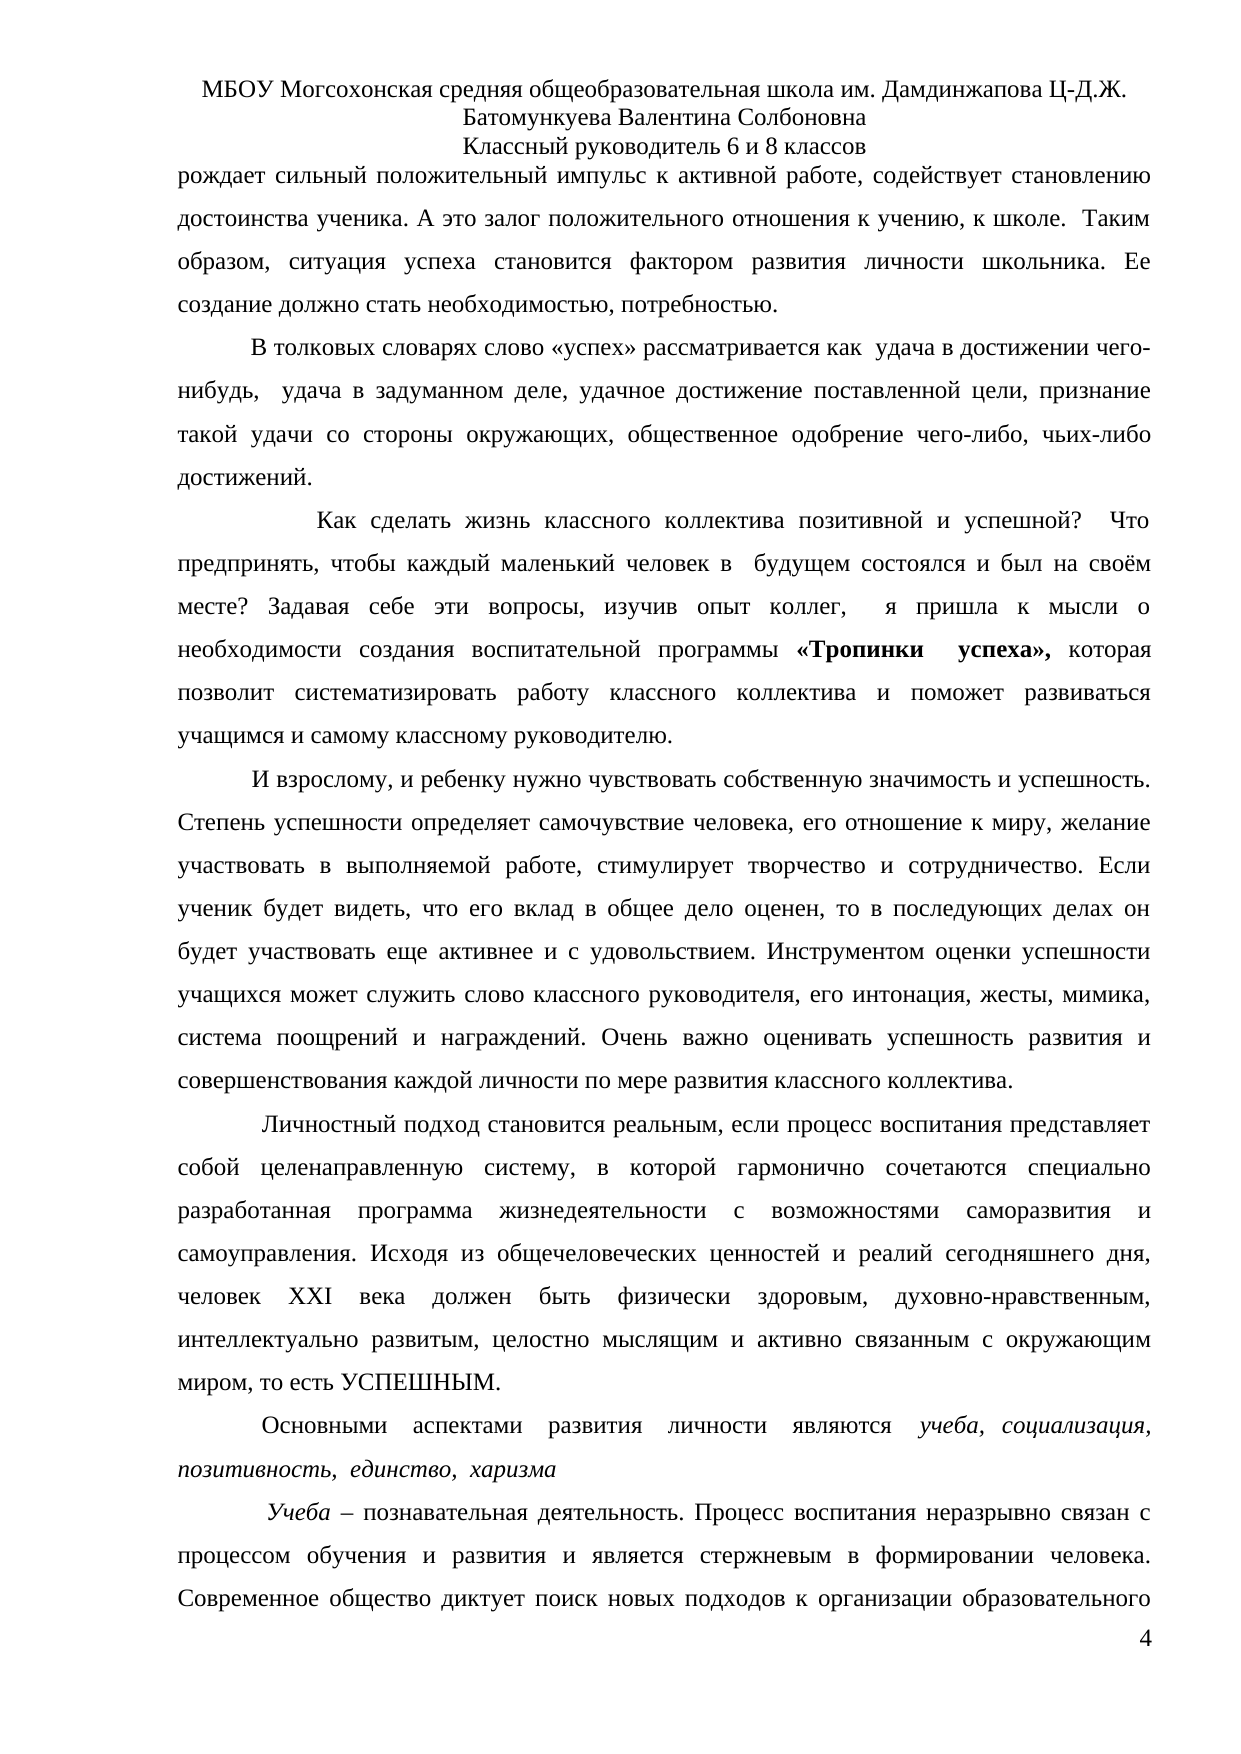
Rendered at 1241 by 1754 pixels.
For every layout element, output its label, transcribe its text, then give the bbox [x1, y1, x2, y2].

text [177, 1497, 1152, 1612]
text Как сделать жизнь классного коллектива позитивной и успешной? Что предпринять, чтобы каждый маленький человек в будущем состоялся и был на своём месте? Задавая себе эти вопросы, изучив опыт коллег, я пришла к мысли о необходимости создания воспитательной программы «Тропинки успеха», которая позволит систематизировать работу классного коллектива и поможет развиваться учащимся и самому классному руководителю. [177, 505, 1152, 749]
text В толковых словарях слово «успех» рассматривается как удача в достижении чего-нибудь, удача в задуманном деле, удачное достижение поставленной цели, признание такой удачи со стороны окружающих, общественное одобрение чего-либо, чьих-либо достижений. [177, 332, 1152, 491]
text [177, 160, 1152, 318]
text Основными аспектами развития личности являются учеба, социализация, позитивность, единство, харизма [177, 1411, 1152, 1482]
text И взрослому, и ребенку нужно чувствовать собственную значимость и успешность. Степень успешности определяет самочувствие человека, его отношение к миру, желание участвовать в выполняемой работе, стимулирует творчество и сотрудничество. Если ученик будет видеть, что его вклад в общее дело оценен, то в последующих делах он будет участвовать еще активнее и с удовольствием. Инструментом оценки успешности учащихся может служить слово классного руководителя, его интонация, жесты, мимика, система поощрений и награждений. Очень важно оценивать успешность развития и совершенствования каждой личности по мере развития классного коллектива. [177, 764, 1152, 1094]
text Личностный подход становится реальным, если процесс воспитания представляет собой целенаправленную систему, в которой гармонично сочетаются специально разработанная программа жизнедеятельности с возможностями саморазвития и самоуправления. Исходя из общечеловеческих ценностей и реалий сегодняшнего дня, человек XXI века должен быть физически здоровым, духовно-нравственным, интеллектуально развитым, целостно мыслящим и активно связанным с окружающим миром, то есть УСПЕШНЫМ. [177, 1109, 1152, 1396]
